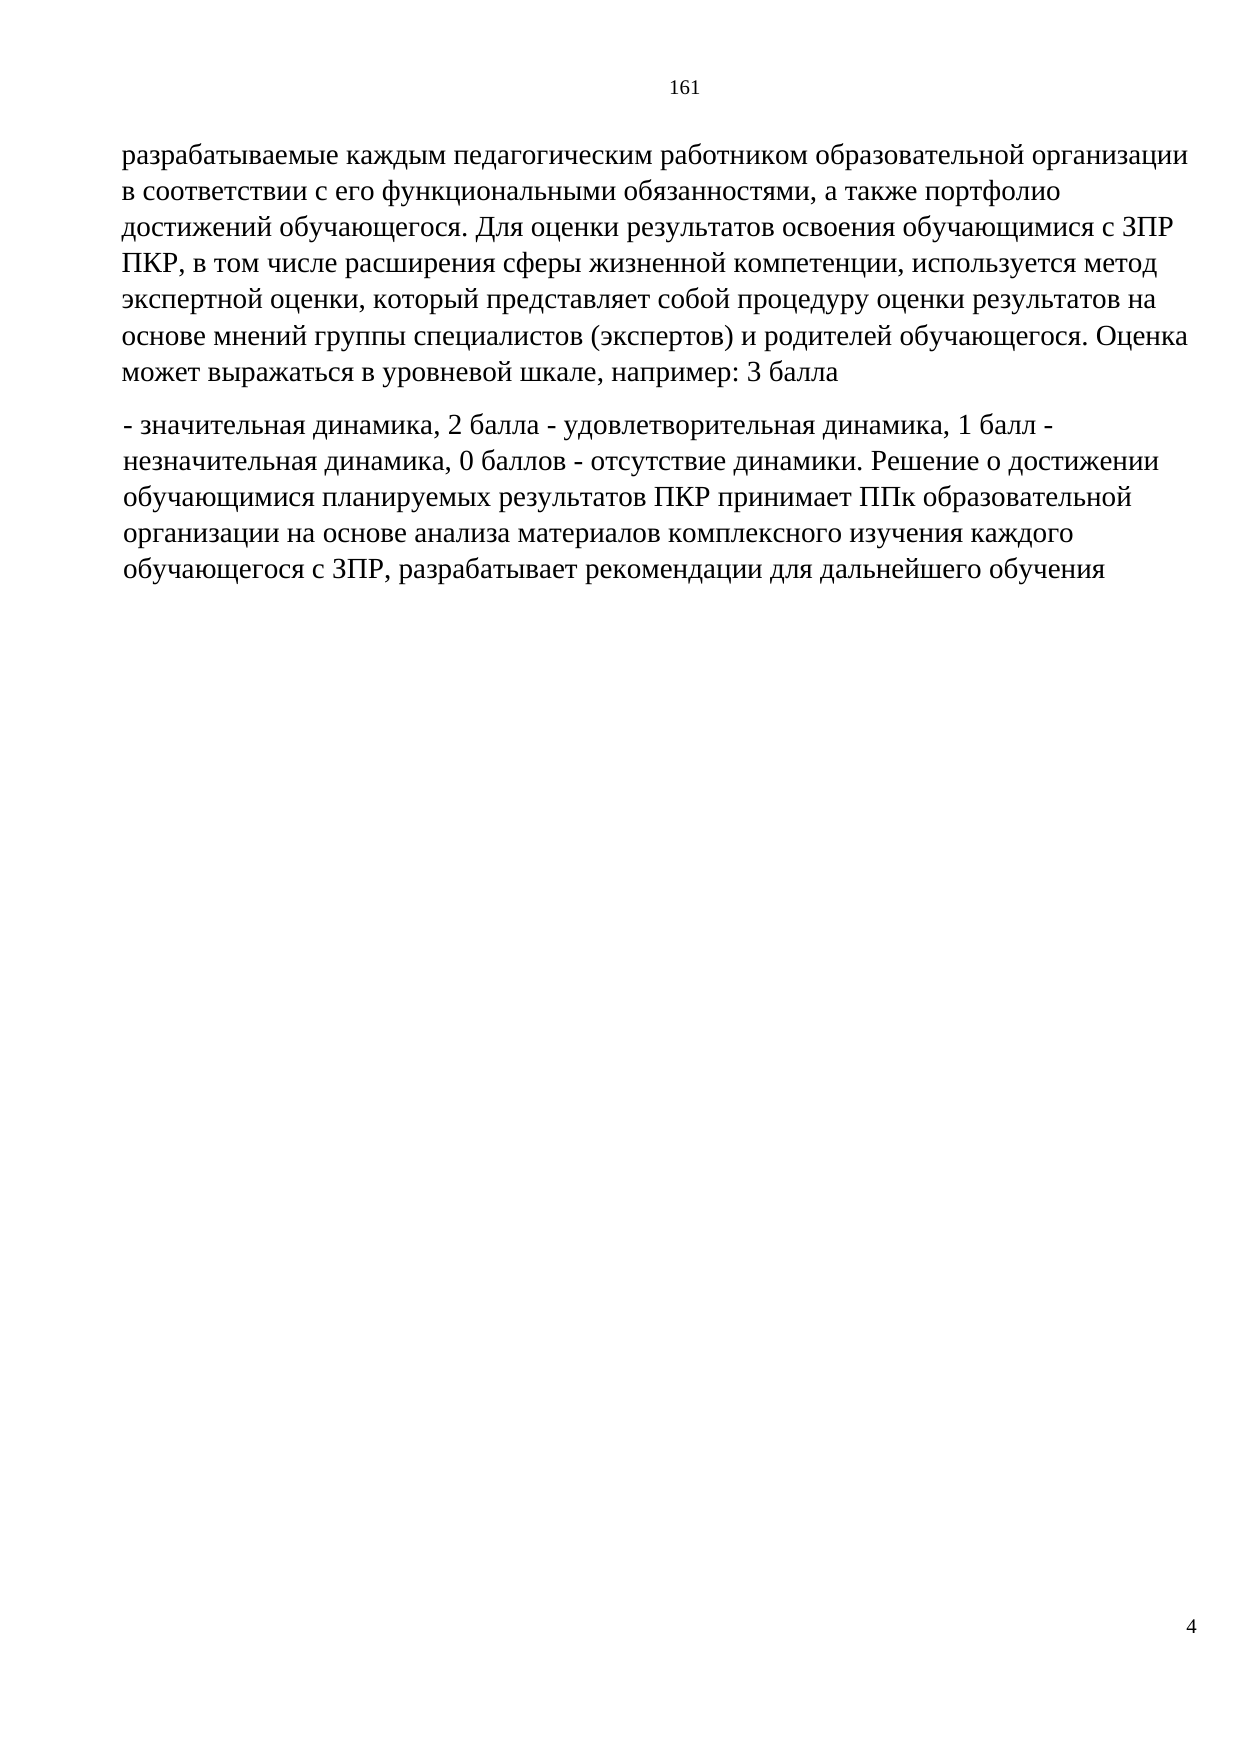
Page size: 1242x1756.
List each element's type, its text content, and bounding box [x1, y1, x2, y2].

subtitle - значительная динамика, 2 балла - удовлетворительная динамика, 1 балл - незначительная динамика, 0 баллов - отсутствие динамики. Решение о достижении обучающимися планируемых результатов ПКР принимает ППк образовательной организации на основе анализа материалов комплексного изучения каждого обучающегося с ЗПР, разрабатывает рекомендации для дальнейшего обучения [123, 407, 1225, 585]
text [121, 137, 1207, 387]
